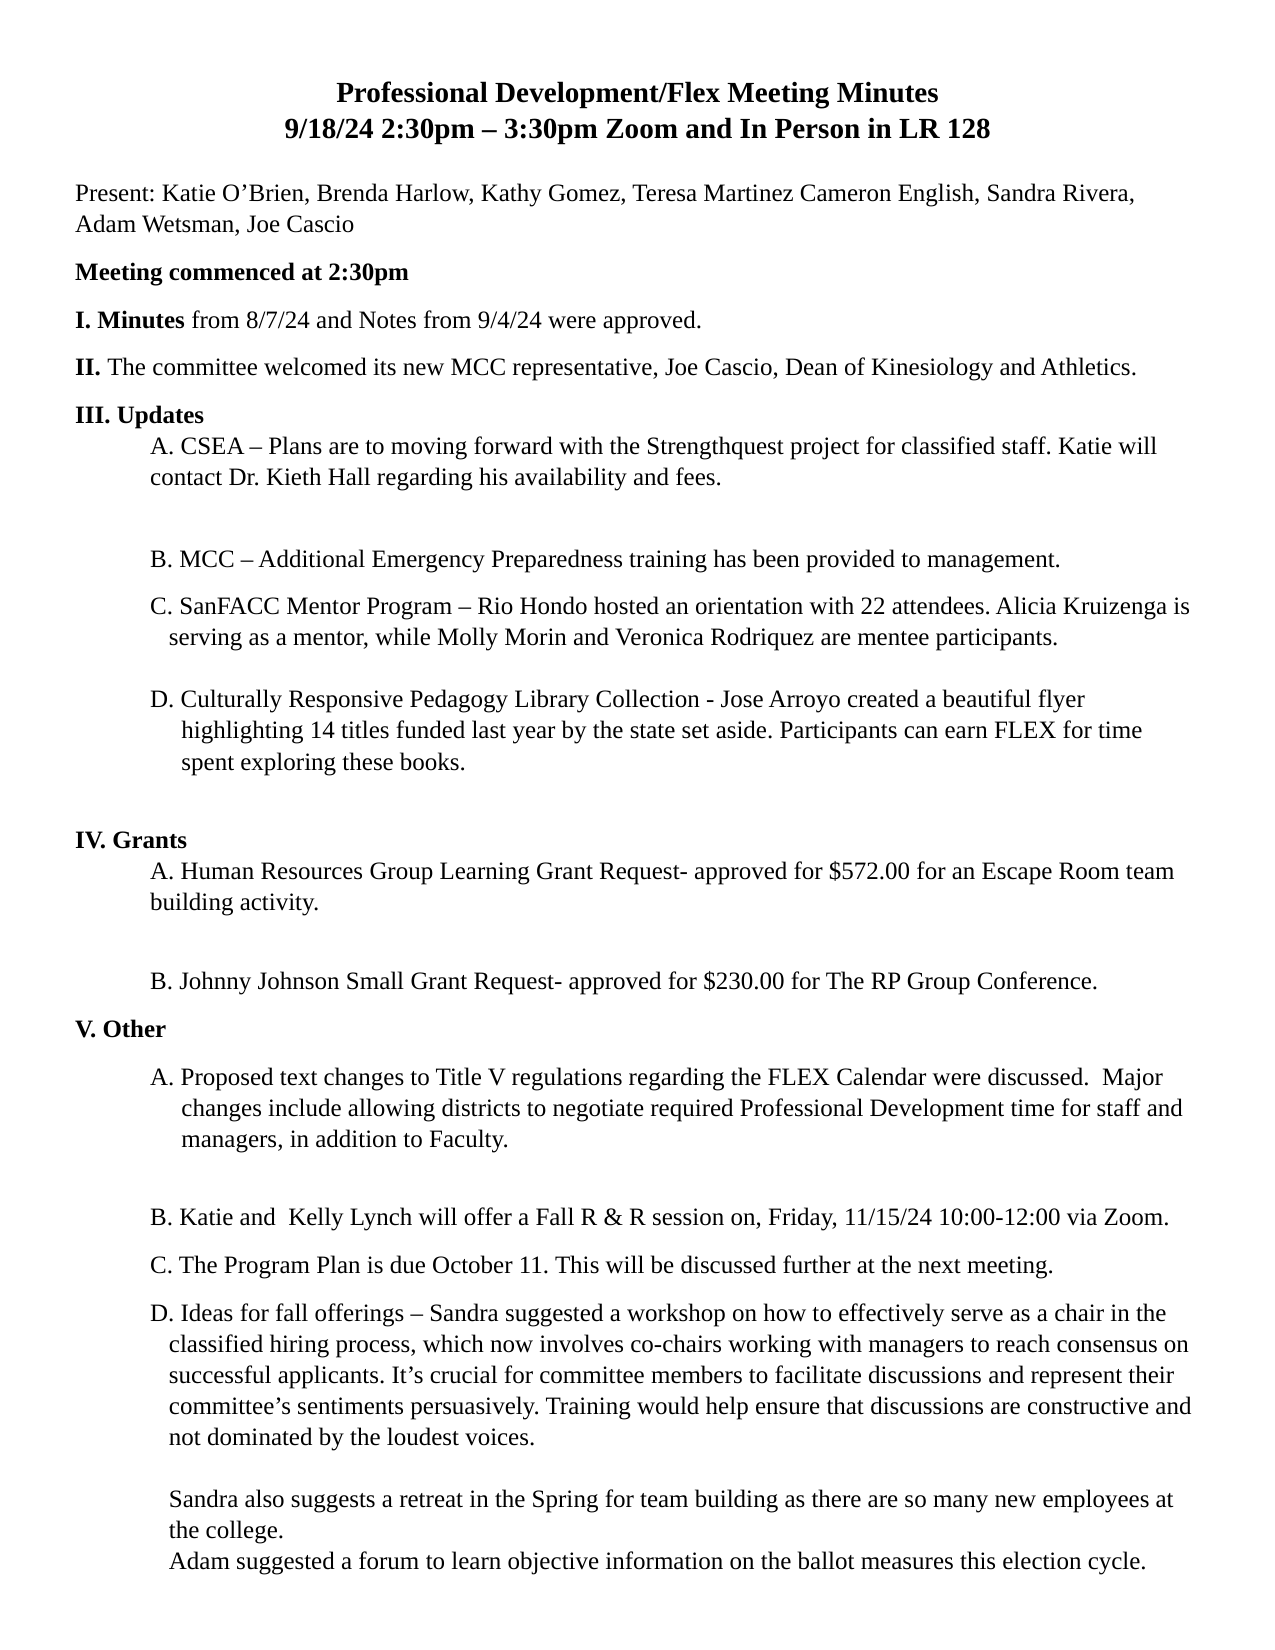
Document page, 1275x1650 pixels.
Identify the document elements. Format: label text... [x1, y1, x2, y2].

text D. Ideas for fall offerings – Sandra suggested a workshop on how to effectively serve as a chair in the [75, 1298, 1200, 1327]
text I. Minutes from 8/7/24 and Notes from 9/4/24 were approved. [75, 305, 1200, 333]
text A. Human Resources Group Learning Grant Request- approved for $572.00 for an Escape Room team building activity. [150, 856, 1200, 916]
text B. Katie and Kelly Lynch will offer a Fall R & R session on, Friday, 11/15/24 10:00-12:00 via Zoom. [75, 1202, 1200, 1231]
text serving as a mentor, while Molly Morin and Veronica Rodriquez are mentee participants. [75, 622, 1200, 651]
text B. MCC – Additional Emergency Preparedness training has been provided to management. [75, 544, 1200, 572]
text Sandra also suggests a retreat in the Spring for team building as there are so many new employees at the college. [169, 1484, 1200, 1544]
text III. Updates [75, 400, 1200, 429]
text Meeting commenced at 2:30pm [75, 257, 1200, 286]
text changes include allowing districts to negotiate required Professional Development time for staff and [75, 1093, 1200, 1121]
text II. The committee welcomed its new MCC representative, Joe Cascio, Dean of Kinesiology and Athletics. [75, 352, 1200, 381]
text highlighting 14 titles funded last year by the state set aside. Participants can earn FLEX for time spent exploring these books. [181, 716, 1200, 775]
text IV. Grants [75, 825, 1200, 854]
text Present: Katie O’Brien, Brenda Harlow, Kathy Gomez, Teresa Martinez Cameron English, Sandra Rivera, Adam Wetsman, Joe Cascio [75, 178, 1200, 238]
text A. CSEA – Plans are to moving forward with the Strengthquest project for classified staff. Katie will [75, 431, 1200, 460]
text V. Other [75, 1014, 1200, 1043]
text contact Dr. Kieth Hall regarding his availability and fees. [75, 462, 1200, 491]
text D. Culturally Responsive Pedagogy Library Collection - Jose Arroyo created a beautiful flyer [75, 684, 1200, 713]
text C. The Program Plan is due October 11. This will be discussed further at the next meeting. [75, 1250, 1200, 1279]
text Professional Development/Flex Meeting Minutes [75, 75, 1200, 108]
text Adam suggested a forum to learn objective information on the ballot measures this election cycle. [169, 1546, 1200, 1575]
text classified hiring process, which now involves co-chairs working with managers to reach consensus on successful applicants. It’s crucial for committee members to facilitate discussions and represent their committee’s sentiments persuasively. Training would help ensure that discussions are constructive and not dominated by the loudest voices. [169, 1329, 1200, 1451]
text managers, in addition to Faculty. [75, 1124, 1200, 1152]
text B. Johnny Johnson Small Grant Request- approved for $230.00 for The RP Group Conference. [75, 966, 1200, 995]
text A. Proposed text changes to Title V regulations regarding the FLEX Calendar were discussed. Major [75, 1062, 1200, 1090]
text C. SanFACC Mentor Program – Rio Hondo hosted an orientation with 22 attendees. Alicia Kruizenga is [75, 591, 1200, 620]
text 9/18/24 2:30pm – 3:30pm Zoom and In Person in LR 128 [75, 111, 1200, 145]
